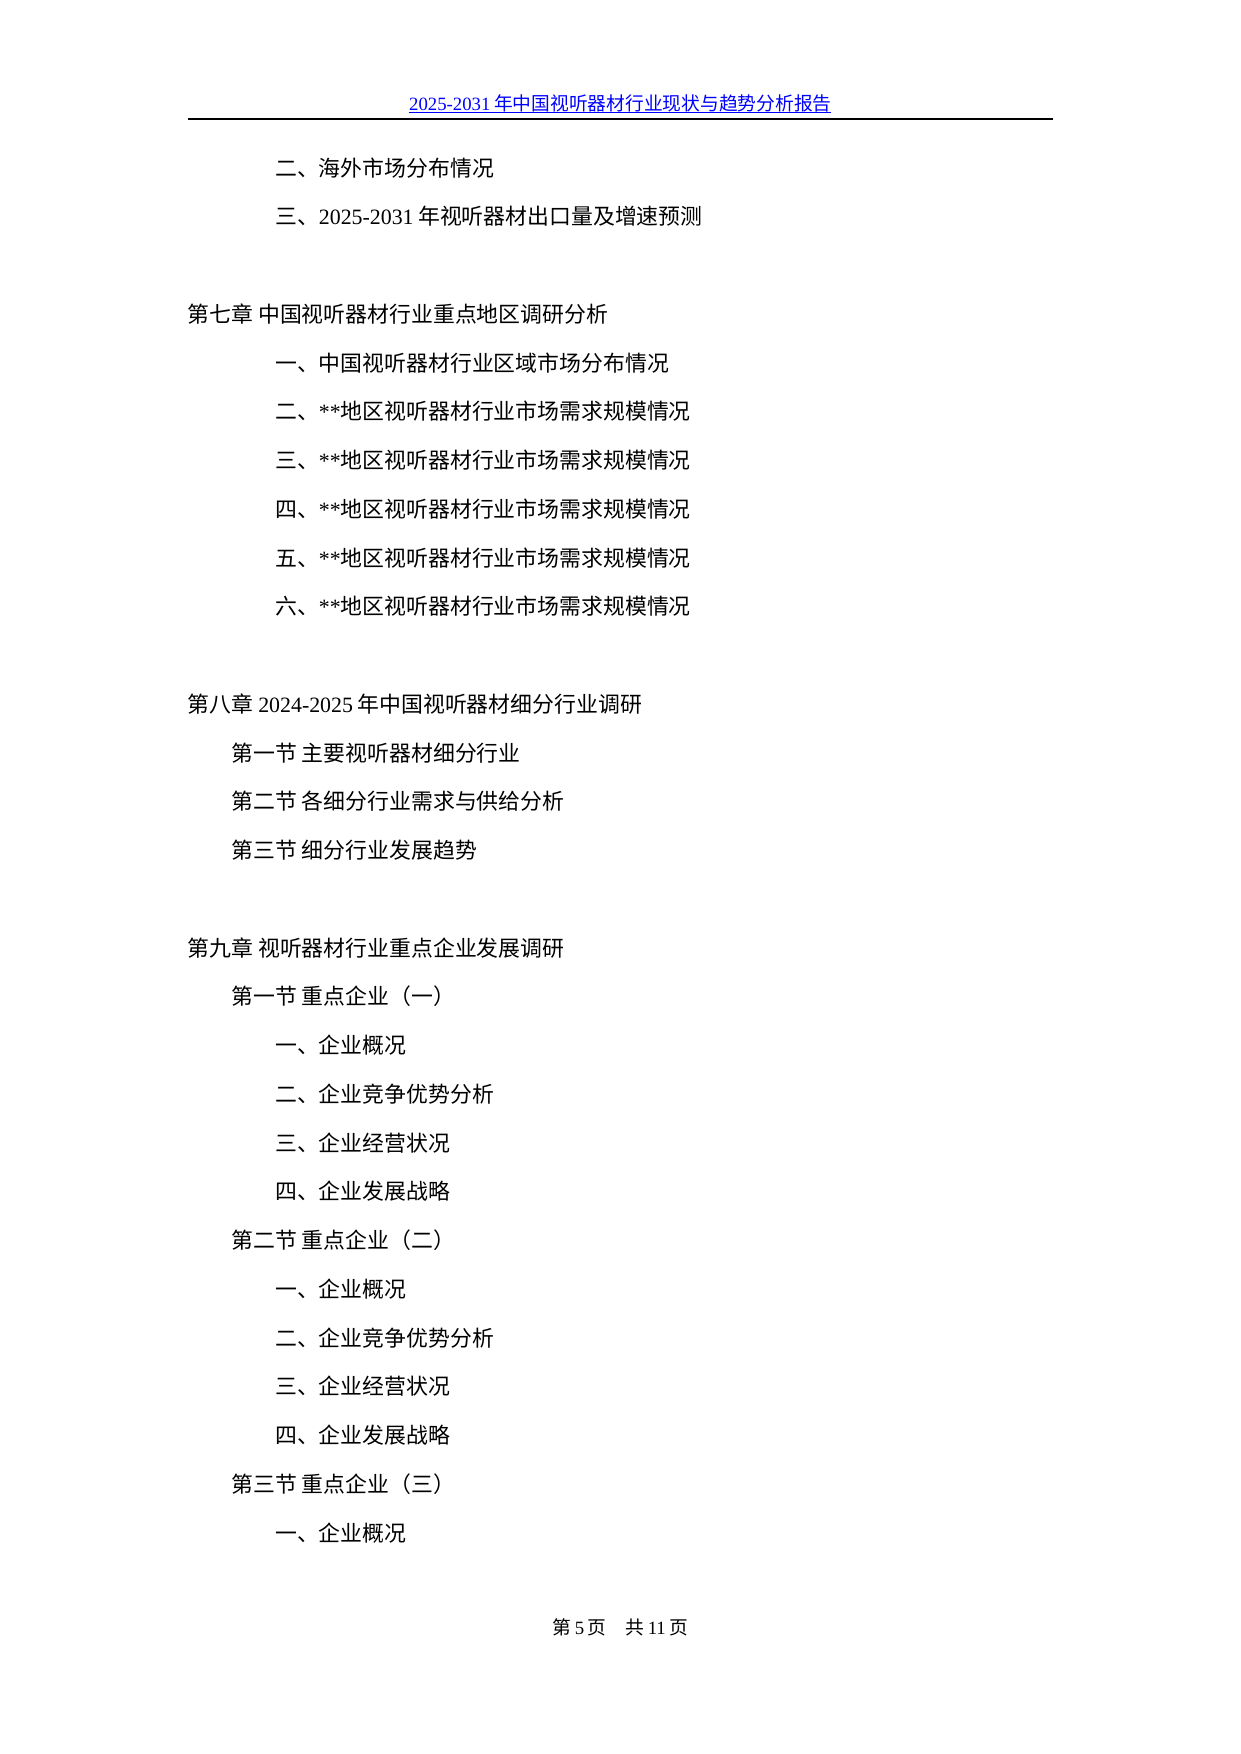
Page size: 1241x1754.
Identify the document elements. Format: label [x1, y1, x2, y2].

text [187, 150, 1053, 1548]
